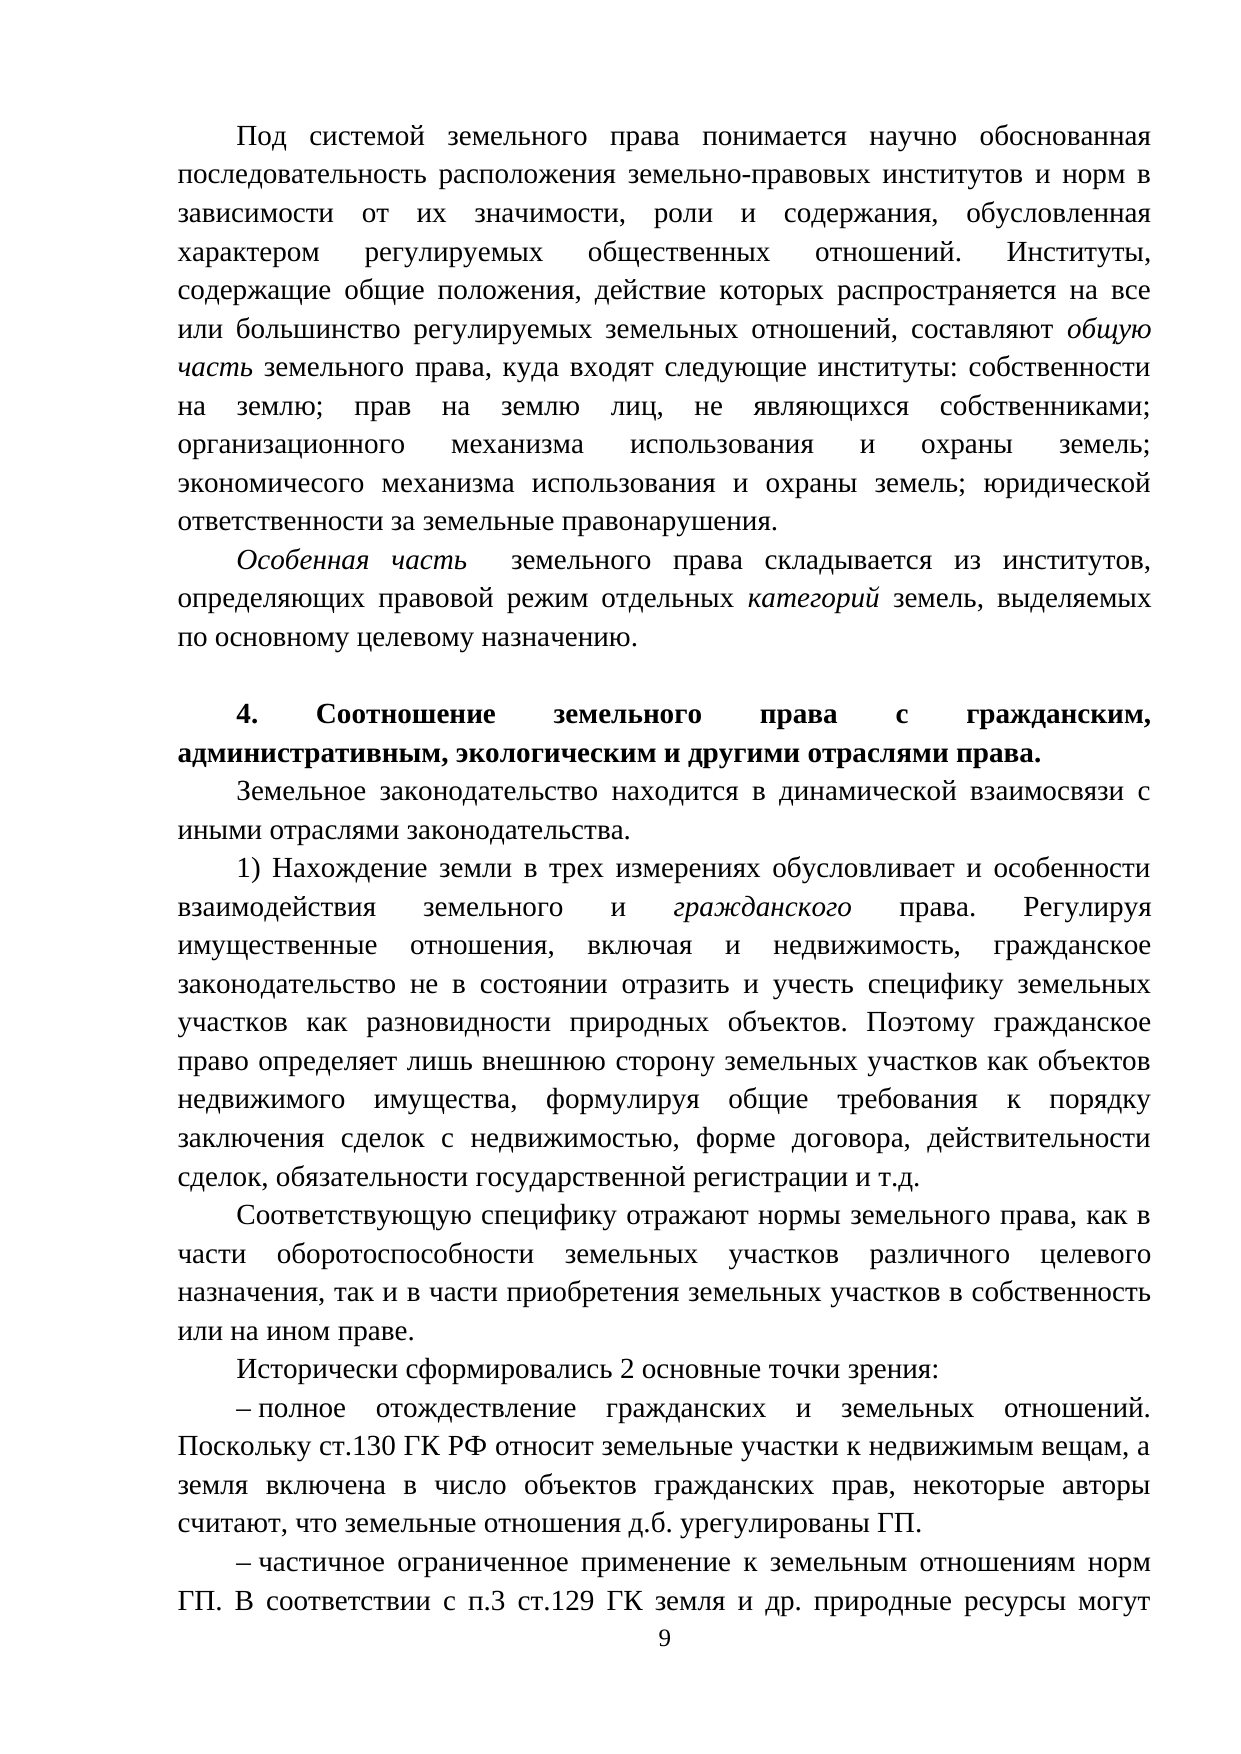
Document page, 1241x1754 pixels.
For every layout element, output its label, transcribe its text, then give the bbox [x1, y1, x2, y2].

text Особенная часть земельного права складывается из институтов, определяющих правовой режим отдельных категорий земель, выделяемых по основному целевому назначению. [177, 542, 1152, 653]
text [177, 1544, 1152, 1616]
text Земельное законодательство находится в динамической взаимосвязи с иными отраслями законодательства. [177, 773, 1152, 845]
text Под системой земельного права понимается научно обоснованная последовательность расположения земельно-правовых институтов и норм в зависимости от их значимости, роли и содержания, обусловленная характером регулируемых общественных отношений. Институты, содержащие общие положения, действие которых распространяется на все или большинство регулируемых земельных отношений, составляют общую часть земельного права, куда входят следующие институты: собственности на землю; прав на землю лиц, не являющихся собственниками; организационного механизма использования и охраны земель; экономичесого механизма использования и охраны земель; юридической ответственности за земельные правонарушения. [177, 118, 1152, 537]
text – полное отождествление гражданских и земельных отношений. Поскольку ст.130 ГК РФ относит земельные участки к недвижимым вещам, а земля включена в число объектов гражданских прав, некоторые авторы считают, что земельные отношения д.б. урегулированы ГП. [177, 1390, 1152, 1539]
text 1) Нахождение земли в трех измерениях обусловливает и особенности взаимодействия земельного и гражданского права. Регулируя имущественные отношения, включая и недвижимость, гражданское законодательство не в состоянии отразить и учесть специфику земельных участков как разновидности природных объектов. Поэтому гражданское право определяет лишь внешнюю сторону земельных участков как объектов недвижимого имущества, формулируя общие требования к порядку заключения сделок с недвижимостью, форме договора, действительности сделок, обязательности государственной регистрации и т.д. [177, 850, 1152, 1192]
text Соответствующую специфику отражают нормы земельного права, как в части оборотоспособности земельных участков различного целевого назначения, так и в части приобретения земельных участков в собственность или на ином праве. [177, 1197, 1152, 1346]
text Исторически сформировались 2 основные точки зрения: [177, 1351, 1152, 1385]
text 4. Соотношение земельного права с гражданским, административным, экологическим и другими отраслями права. [177, 696, 1152, 768]
